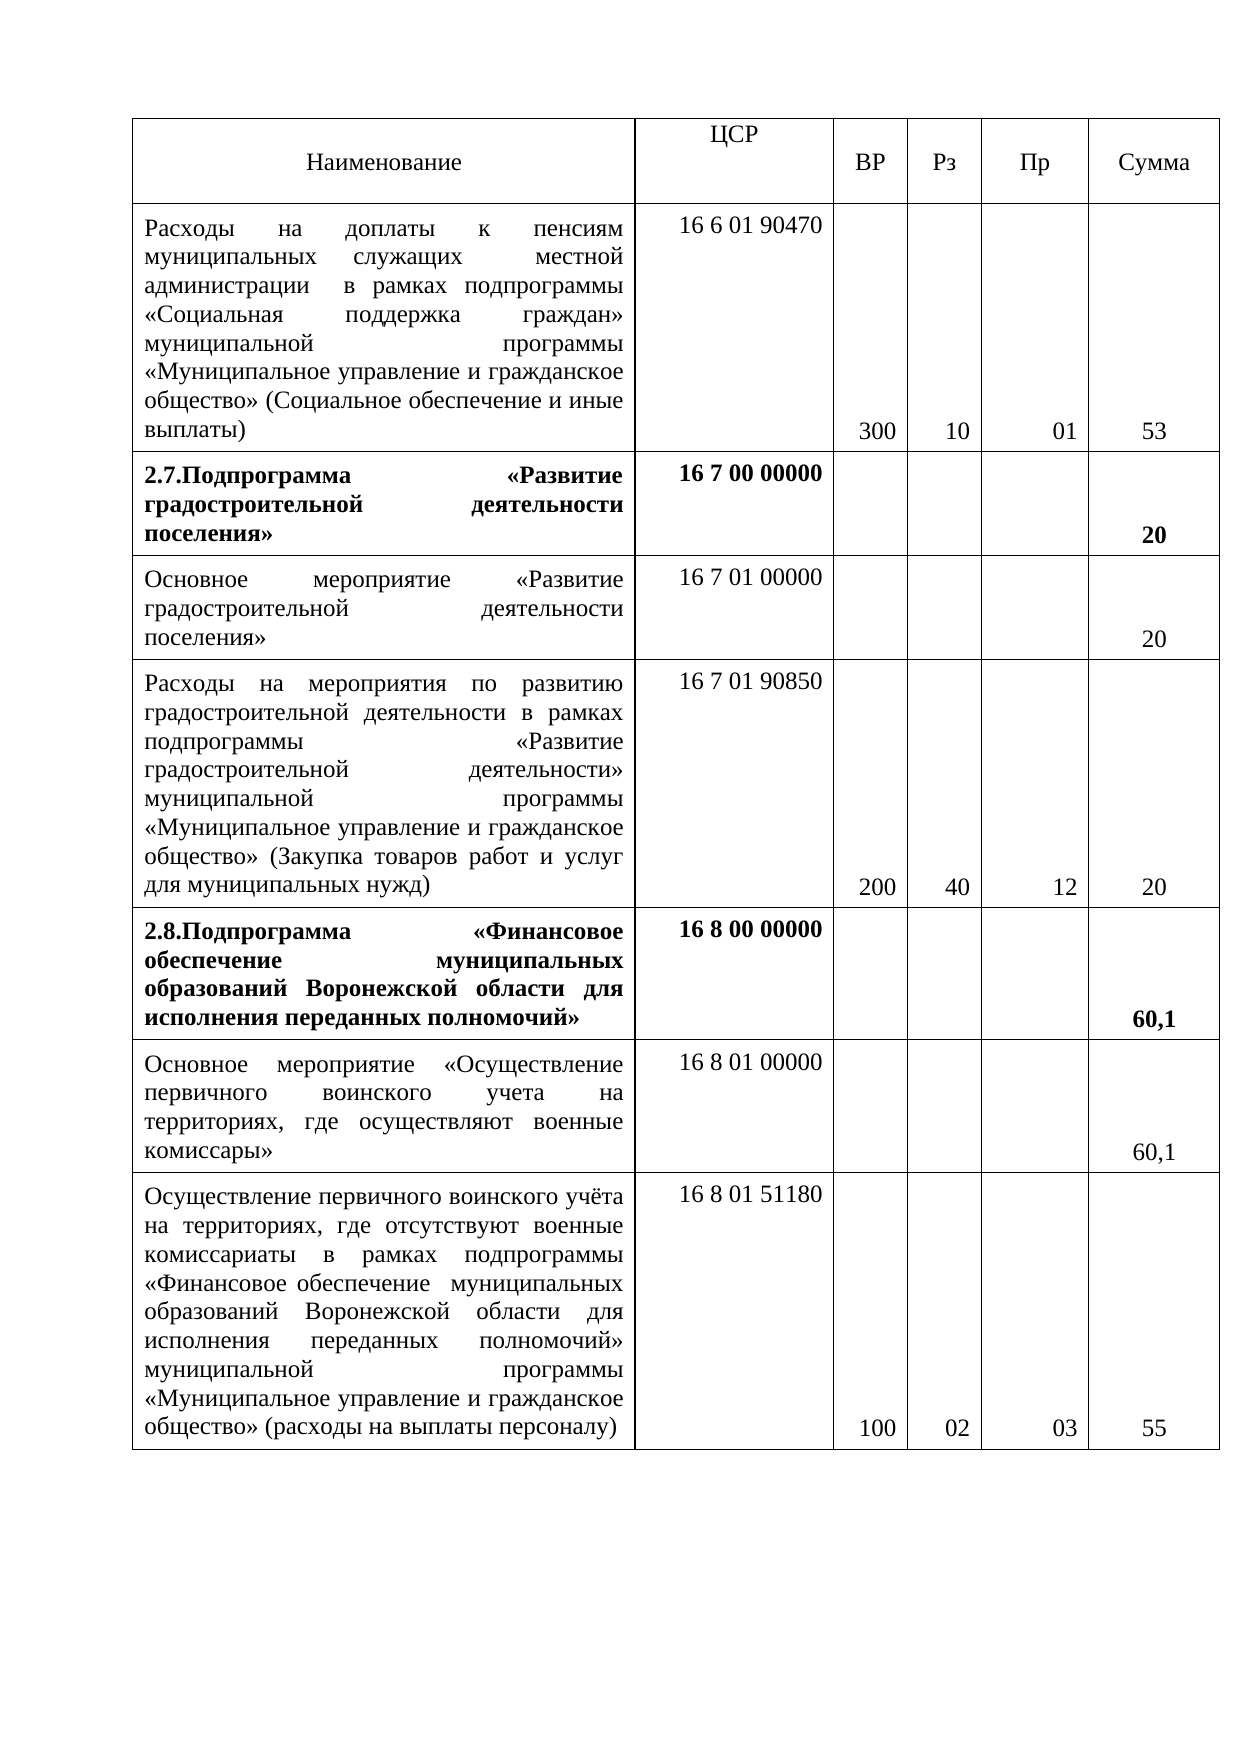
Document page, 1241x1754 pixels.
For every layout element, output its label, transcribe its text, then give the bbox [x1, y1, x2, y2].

table_cell [908, 1040, 981, 1172]
table_cell 20 [1089, 660, 1219, 907]
table_cell 10 [908, 204, 981, 451]
table_cell 16 8 01 51180 [636, 1173, 833, 1448]
table_cell 53 [1089, 204, 1219, 451]
table_cell [982, 452, 1088, 555]
table_cell [908, 908, 981, 1039]
table_cell 100 [834, 1173, 907, 1448]
table_cell 200 [834, 660, 907, 907]
table_cell [834, 452, 907, 555]
table_cell 16 7 01 90850 [636, 660, 833, 907]
table_cell 60,1 [1089, 908, 1219, 1039]
table_cell [982, 908, 1088, 1039]
table_header ЦСР [636, 119, 833, 203]
table_cell Основное мероприятие «Осуществление первичного воинского учета на территориях, где осуществляют военные комиссары» [133, 1040, 634, 1172]
table_cell 16 6 01 90470 [636, 204, 833, 451]
table_cell [834, 556, 907, 659]
table_cell 55 [1089, 1173, 1219, 1448]
table_header Сумма [1089, 119, 1219, 203]
table_header Рз [908, 119, 981, 203]
table_cell 03 [982, 1173, 1088, 1448]
table_cell 16 8 00 00000 [636, 908, 833, 1039]
table_cell [834, 1040, 907, 1172]
table_header ВР [834, 119, 907, 203]
table_cell 01 [982, 204, 1088, 451]
table_cell 2.7.Подпрограмма «Развитие градостроительной деятельности поселения» [133, 452, 634, 555]
table_header Наименование [133, 119, 634, 203]
table_header Пр [982, 119, 1088, 203]
table_cell 60,1 [1089, 1040, 1219, 1172]
table_cell [834, 908, 907, 1039]
table_cell 16 7 01 00000 [636, 556, 833, 659]
table_cell 02 [908, 1173, 981, 1448]
table_cell 16 7 00 00000 [636, 452, 833, 555]
table_cell 16 8 01 00000 [636, 1040, 833, 1172]
table_cell [908, 556, 981, 659]
table_cell [982, 556, 1088, 659]
table_cell 20 [1089, 556, 1219, 659]
table_cell [982, 1040, 1088, 1172]
table_cell 2.8.Подпрограмма «Финансовое обеспечение муниципальных образований Воронежской области для исполнения переданных полномочий» [133, 908, 634, 1039]
table_cell 20 [1089, 452, 1219, 555]
table_cell Основное мероприятие «Развитие градостроительной деятельности поселения» [133, 556, 634, 659]
table_cell Расходы на мероприятия по развитию градостроительной деятельности в рамках подпрограммы «Развитие градостроительной деятельности» муниципальной программы «Муниципальное управление и гражданское общество» (Закупка товаров работ и услуг для муниципальных нужд) [133, 660, 634, 907]
table_cell Расходы на доплаты к пенсиям муниципальных служащих местной администрации в рамках подпрограммы «Социальная поддержка граждан» муниципальной программы «Муниципальное управление и гражданское общество» (Социальное обеспечение и иные выплаты) [133, 204, 634, 451]
table_cell [908, 452, 981, 555]
table_cell 300 [834, 204, 907, 451]
table_cell 12 [982, 660, 1088, 907]
table_cell Осуществление первичного воинского учёта на территориях, где отсутствуют военные комиссариаты в рамках подпрограммы «Финансовое обеспечение муниципальных образований Воронежской области для исполнения переданных полномочий» муниципальной программы «Муниципальное управление и гражданское общество» (расходы на выплаты персоналу) [133, 1173, 634, 1448]
table_cell 40 [908, 660, 981, 907]
